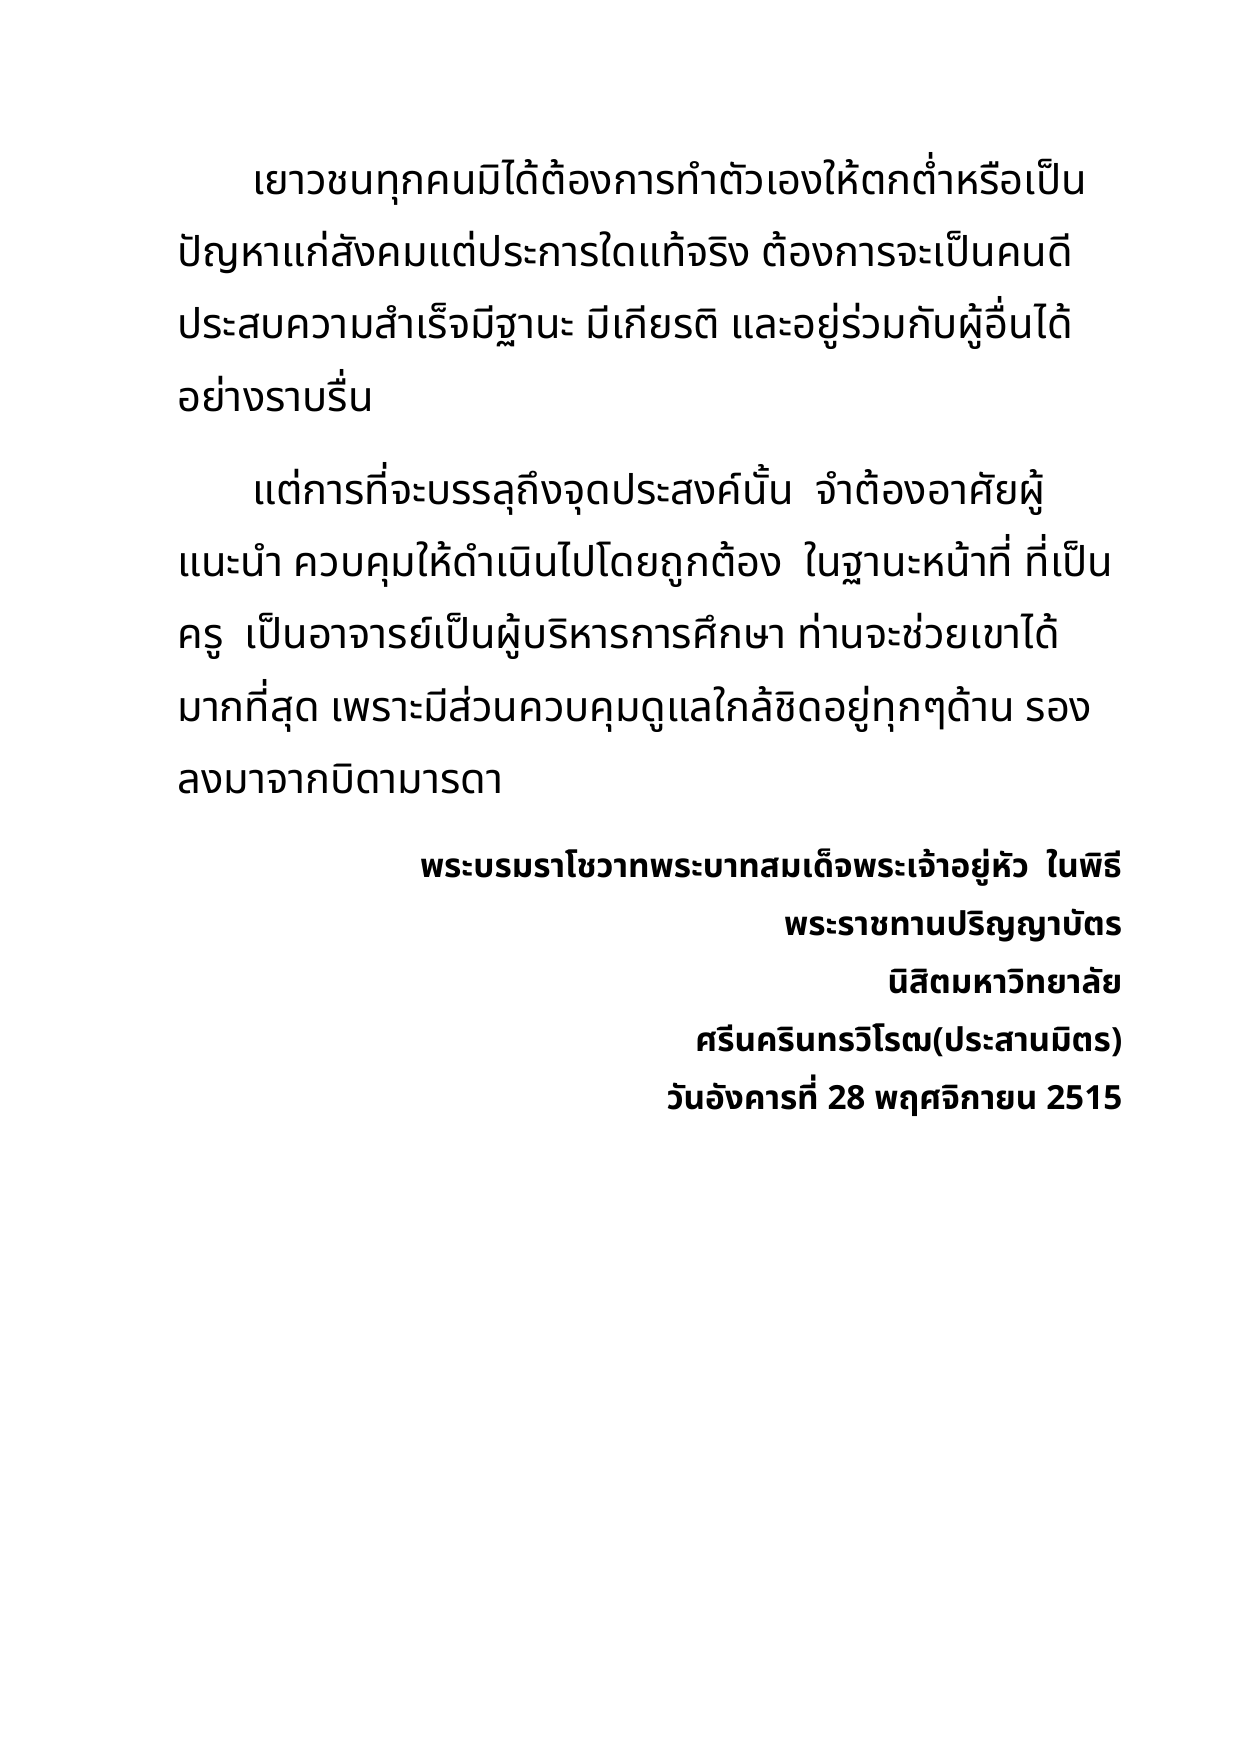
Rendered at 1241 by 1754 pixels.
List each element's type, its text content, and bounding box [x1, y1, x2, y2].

text แต่การที่จะบรรลุถึงจุดประสงค์นั้น จำต้องอาศัยผู้แนะนำ ควบคุมให้ดำเนินไปโดยถูกต้อง ในฐานะหน้าที่ ที่เป็นครู เป็นอาจารย์เป็นผู้บริหารการศึกษา ท่านจะช่วยเขาได้มากที่สุด เพราะมีส่วนควบคุมดูแลใกล้ชิดอยู่ทุกๆด้าน รองลงมาจากบิดามารดา [177, 460, 1122, 812]
text นิสิตมหาวิทยาลัยศรีนครินทรวิโรฒ(ประสานมิตร) [177, 958, 1122, 1067]
text วันอังคารที่ 28 พฤศจิกายน 2515 [177, 1074, 1122, 1125]
text พระบรมราโชวาทพระบาทสมเด็จพระเจ้าอยู่หัว ในพิธีพระราชทานปริญญาบัตร [177, 842, 1122, 951]
text เยาวชนทุกคนมิได้ต้องการทำตัวเองให้ตกต่ำหรือเป็นปัญหาแก่สังคมแต่ประการใดแท้จริง ต้องการจะเป็นคนดี ประสบความสำเร็จมีฐานะ มีเกียรติ และอยู่ร่วมกับผู้อื่นได้อย่างราบรื่น [177, 150, 1122, 430]
